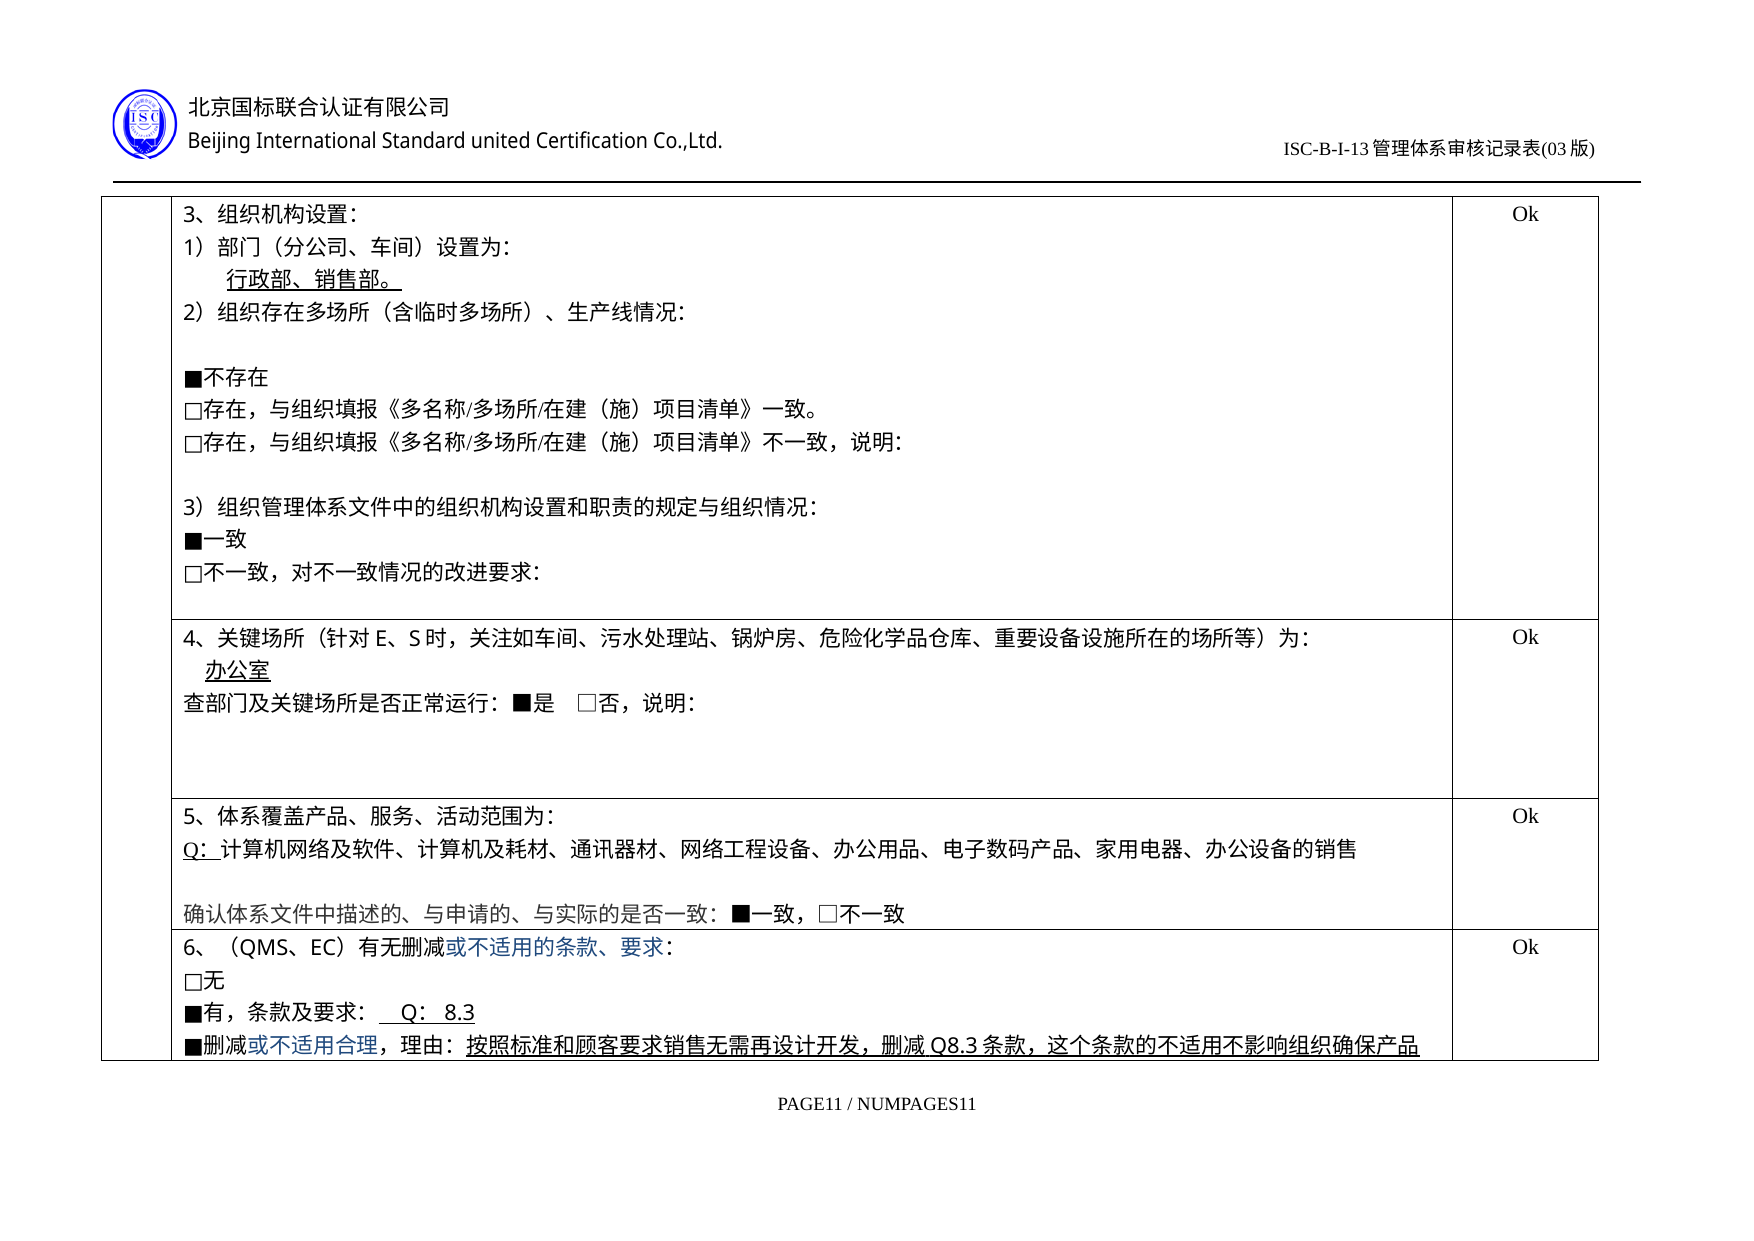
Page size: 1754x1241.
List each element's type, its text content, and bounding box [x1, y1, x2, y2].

table_cell 5、体系覆盖产品、服务、活动范围为： Q：计算机网络及软件、计算机及耗材、通讯器材、网络工程设备、办公用品、电子数码产品、家用电器、办公设备的销售 确认体系文件中描述的、与申请的、与实际的是否一致：■一致，□不一致 [172, 799, 1452, 929]
table_cell Ok [1453, 930, 1598, 1060]
picture [112, 89, 180, 158]
table_cell 4、关键场所（针对E、S时，关注如车间、污水处理站、锅炉房、危险化学品仓库、重要设备设施所在的场所等）为： 办公室 查部门及关键场所是否正常运行：■是 □否，说明： [172, 620, 1452, 798]
table_cell Ok [1453, 620, 1598, 798]
table_cell Ok [1453, 799, 1598, 929]
table_cell 3、组织机构设置： 1）部门（分公司、车间）设置为： 行政部、销售部。 2）组织存在多场所（含临时多场所）、生产线情况： ■不存在 □存在，与组织填报《多名称/多场所/在建（施）项目清单》一致。 □存在，与组织填报《多名称/多场所/在建（施）项目清单》不一致，说明： 3）组织管理体系文件中的组织机构设置和职责的规定与组织情况： ■一致 □不一致，对不一致情况的改进要求： [172, 197, 1452, 619]
table_cell Ok [1453, 197, 1598, 619]
